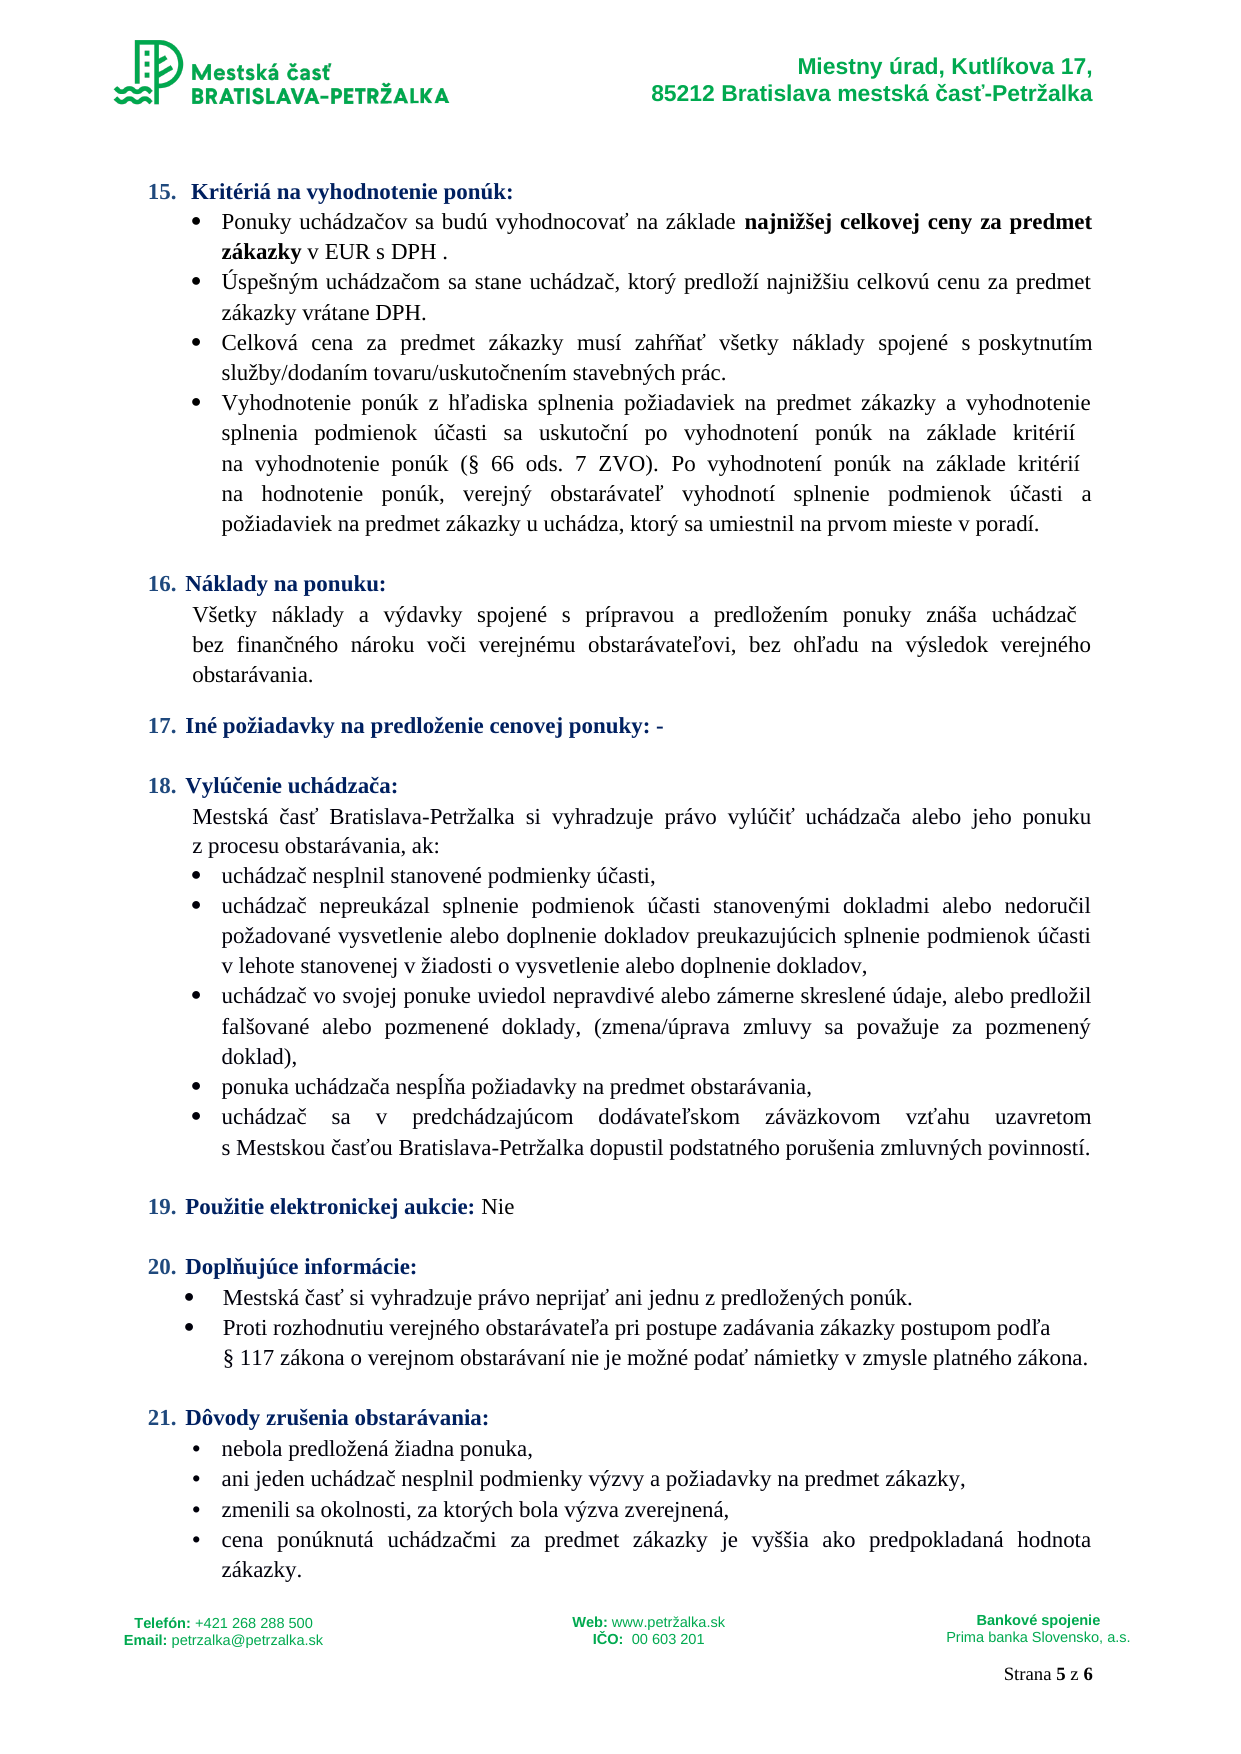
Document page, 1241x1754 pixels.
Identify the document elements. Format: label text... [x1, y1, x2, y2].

list Vyhodnotenie ponúk z hľadiska splnenia požiadaviek na predmet zákazky a vyhodnotenie splnenia podmienok účasti sa uskutoční po vyhodnotení ponúk na základe kritérií na vyhodnotenie ponúk (§ 66 ods. 7 ZVO). Po vyhodnotení ponúk na základe kritérií na hodnotenie ponúk, verejný obstarávateľ vyhodnotí splnenie podmienok účasti a požiadaviek na predmet zákazky u uchádza, ktorý sa umiestnil na prvom mieste v poradí. [192, 389, 1093, 536]
list Proti rozhodnutiu verejného obstarávateľa pri postupe zadávania zákazky postupom podľa [185, 1314, 1093, 1340]
list uchádzač vo svojej ponuke uviedol nepravdivé alebo zámerne skreslené údaje, alebo predložil falšované alebo pozmenené doklady, (zmena/úprava zmluvy sa považuje za pozmenený doklad), [192, 983, 1093, 1069]
text Mestská časť Bratislava-Petržalka si vyhradzuje právo vylúčiť uchádzača alebo jeho ponuku z procesu obstarávania, ak: [192, 803, 1093, 859]
list Použitie elektronickej aukcie: Nie [148, 1193, 1093, 1219]
list Náklady na ponuku: [148, 571, 1093, 597]
list Doplňujúce informácie: [148, 1253, 1093, 1280]
picture [95, 38, 468, 105]
list Úspešným uchádzačom sa stane uchádzač, ktorý predloží najnižšiu celkovú cenu za predmet zákazky vrátane DPH. [192, 268, 1093, 325]
list Kritériá na vyhodnotenie ponúk: [148, 178, 1093, 204]
list nebola predložená žiadna ponuka, [192, 1435, 1093, 1461]
list zmenili sa okolnosti, za ktorých bola výzva zverejnená, [192, 1496, 1093, 1522]
list Dôvody zrušenia obstarávania: [148, 1404, 1093, 1431]
list uchádzač sa v predchádzajúcom dodávateľskom záväzkovom vzťahu uzavretom s Mestskou časťou Bratislava-Petržalka dopustil podstatného porušenia zmluvných povinností. [192, 1103, 1093, 1160]
list Celková cena za predmet zákazky musí zahŕňať všetky náklady spojené s poskytnutím služby/dodaním tovaru/uskutočnením stavebných prác. [192, 329, 1093, 385]
list Ponuky uchádzačov sa budú vyhodnocovať na základe najnižšej celkovej ceny za predmet zákazky v EUR s DPH . [192, 208, 1093, 264]
list Iné požiadavky na predloženie cenovej ponuky: - [148, 712, 1093, 738]
list ponuka uchádzača nespĺňa požiadavky na predmet obstarávania, [192, 1073, 1093, 1099]
list uchádzač nepreukázal splnenie podmienok účasti stanovenými dokladmi alebo nedoručil požadované vysvetlenie alebo doplnenie dokladov preukazujúcich splnenie podmienok účasti v lehote stanovenej v žiadosti o vysvetlenie alebo doplnenie dokladov, [192, 892, 1093, 979]
list uchádzač nesplnil stanovené podmienky účasti, [192, 862, 1093, 888]
list Mestská časť si vyhradzuje právo neprijať ani jednu z predložených ponúk. [185, 1284, 1093, 1310]
list ani jeden uchádzač nesplnil podmienky výzvy a požiadavky na predmet zákazky, [192, 1465, 1093, 1492]
list cena ponúknutá uchádzačmi za predmet zákazky je vyššia ako predpokladaná hodnota zákazky. [192, 1526, 1093, 1583]
text § 117 zákona o verejnom obstarávaní nie je možné podať námietky v zmysle platného zákona. [223, 1344, 1093, 1370]
text Všetky náklady a výdavky spojené s prípravou a predložením ponuky znáša uchádzač bez finančného nároku voči verejnému obstarávateľovi, bez ohľadu na výsledok verejného obstarávania. [192, 601, 1093, 687]
list Vylúčenie uchádzača: [148, 773, 1093, 799]
